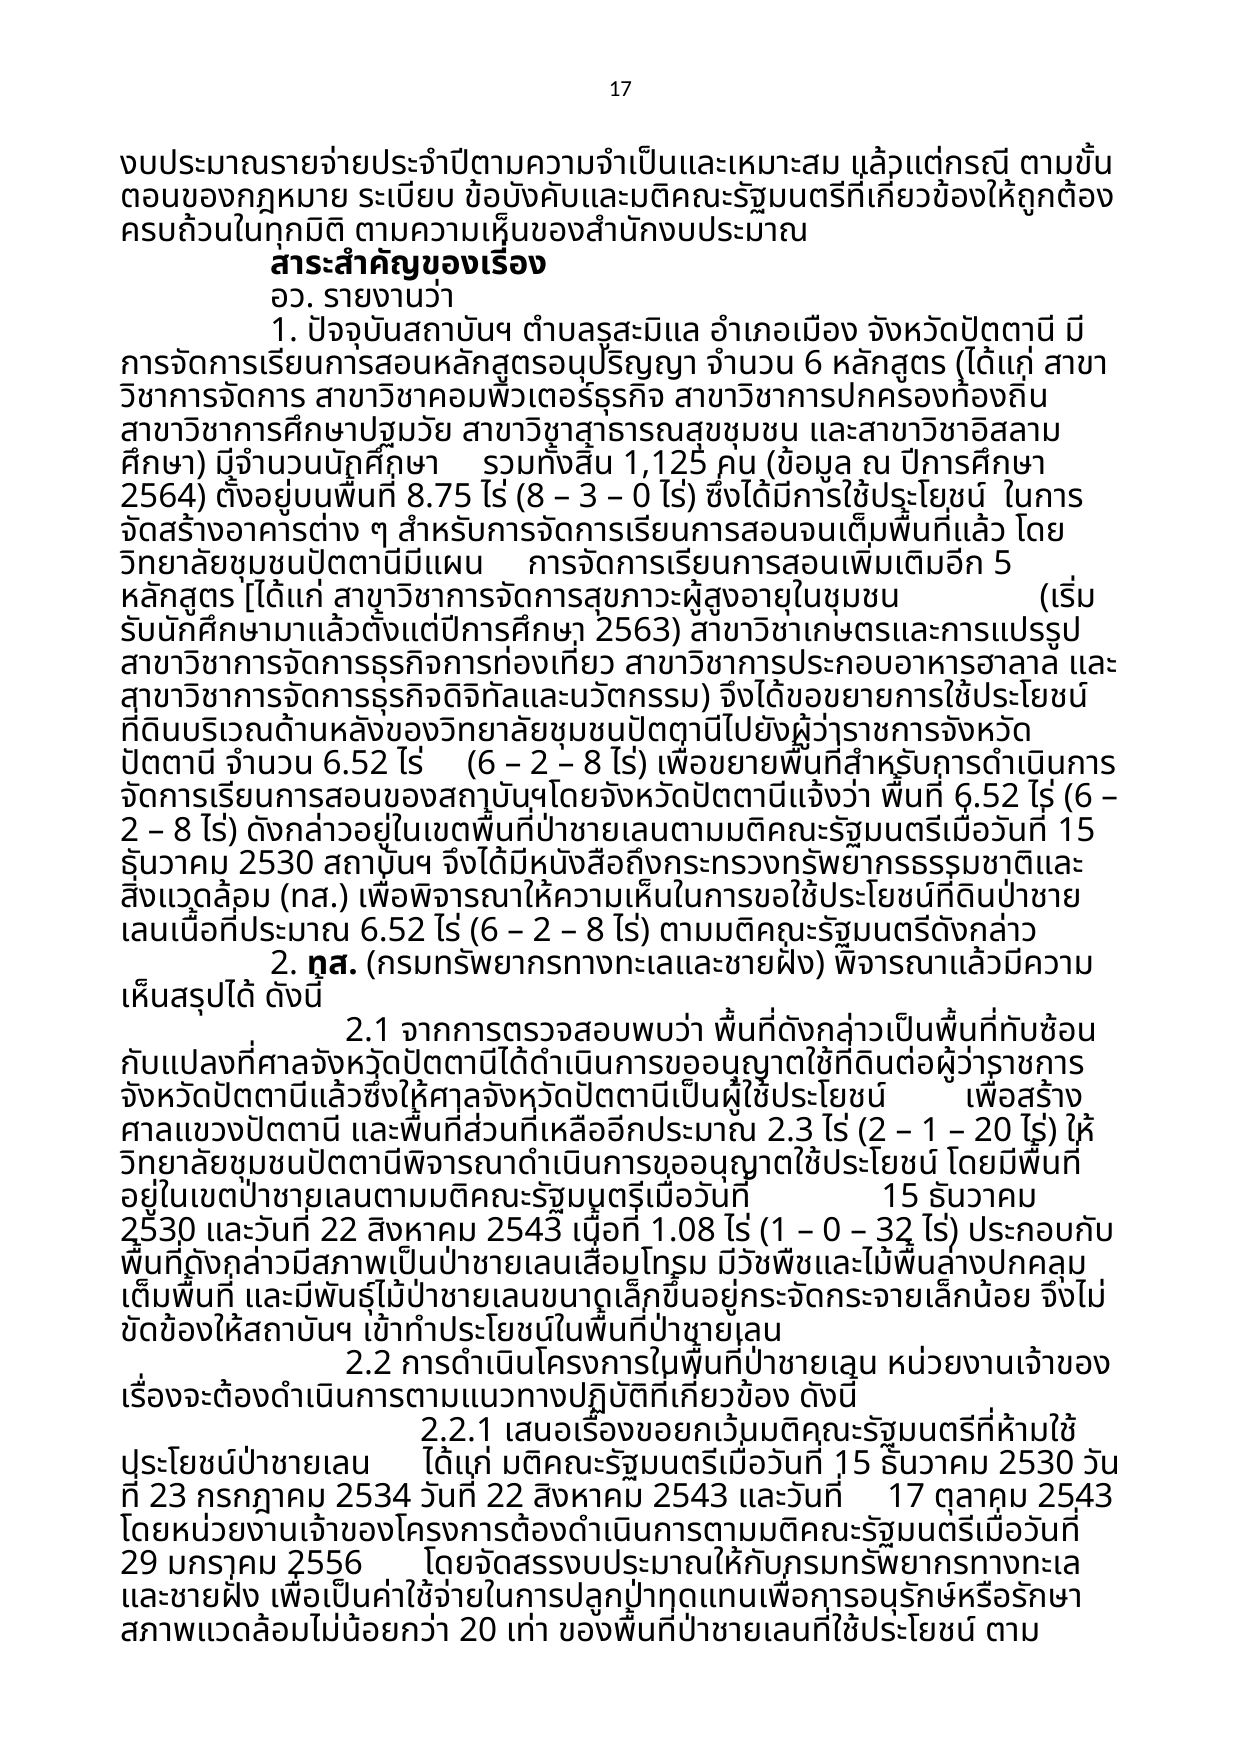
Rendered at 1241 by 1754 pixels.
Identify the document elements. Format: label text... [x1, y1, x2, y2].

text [120, 1414, 1120, 1648]
text 2.2 การดำเนินโครงการในพื้นที่ป่าชายเลน หน่วยงานเจ้าของเรื่องจะต้องดำเนินการตามแนวทางปฏิบัติที่เกี่ยวข้อง ดังนี้ [120, 1348, 1120, 1414]
text 2. ทส. (กรมทรัพยากรทางทะเลและชายฝั่ง) พิจารณาแล้วมีความเห็นสรุปได้ ดังนี้ [120, 948, 1120, 1014]
text สาระสำคัญของเรี่อง [120, 248, 1120, 281]
text อว. รายงานว่า [120, 281, 1120, 314]
text 1. ปัจจุบันสถาบันฯ ตำบลรูสะมิแล อำเภอเมือง จังหวัดปัตตานี มีการจัดการเรียนการสอนหลักสูตรอนุปริญญา จำนวน 6 หลักสูตร (ได้แก่ สาขาวิชาการจัดการ สาขาวิชาคอมพิวเตอร์ธุรกิจ สาขาวิชาการปกครองท้องถิ่น สาขาวิชาการศึกษาปฐมวัย สาขาวิชาสาธารณสุขชุมชน และสาขาวิชาอิสลามศึกษา) มีจำนวนนักศึกษา รวมทั้งสิ้น 1,125 คน (ข้อมูล ณ ปีการศึกษา 2564) ตั้งอยู่บนพื้นที่ 8.75 ไร่ (8 – 3 – 0 ไร่) ซึ่งได้มีการใช้ประโยชน์ ในการจัดสร้างอาคารต่าง ๆ สำหรับการจัดการเรียนการสอนจนเต็มพื้นที่แล้ว โดยวิทยาลัยชุมชนปัตตานีมีแผน การจัดการเรียนการสอนเพิ่มเติมอีก 5 หลักสูตร [ได้แก่ สาขาวิชาการจัดการสุขภาวะผู้สูงอายุในชุมชน (เริ่มรับนักศึกษามาแล้วตั้งแต่ปีการศึกษา 2563) สาขาวิชาเกษตรและการแปรรูป สาขาวิชาการจัดการธุรกิจการท่องเที่ยว สาขาวิชาการประกอบอาหารฮาลาล และสาขาวิชาการจัดการธุรกิจดิจิทัลและนวัตกรรม) จึงได้ขอขยายการใช้ประโยชน์ที่ดินบริเวณด้านหลังของวิทยาลัยชุมชนปัตตานีไปยังผู้ว่าราชการจังหวัดปัตตานี จำนวน 6.52 ไร่ (6 – 2 – 8 ไร่) เพื่อขยายพื้นที่สำหรับการดำเนินการจัดการเรียนการสอนของสถาบันฯโดยจังหวัดปัตตานีแจ้งว่า พื้นที่ 6.52 ไร่ (6 – 2 – 8 ไร่) ดังกล่าวอยู่ในเขตพื้นที่ป่าชายเลนตามมติคณะรัฐมนตรีเมื่อวันที่ 15 ธันวาคม 2530 สถาบันฯ จึงได้มีหนังสือถึงกระทรวงทรัพยากรธรรมชาติและสิ่งแวดล้อม (ทส.) เพื่อพิจารณาให้ความเห็นในการขอใช้ประโยชน์ที่ดินป่าชายเลนเนื้อที่ประมาณ 6.52 ไร่ (6 – 2 – 8 ไร่) ตามมติคณะรัฐมนตรีดังกล่าว [120, 314, 1120, 948]
text 2.1 จากการตรวจสอบพบว่า พื้นที่ดังกล่าวเป็นพื้นที่ทับซ้อนกับแปลงที่ศาลจังหวัดปัตตานีได้ดำเนินการขออนุญาตใช้ที่ดินต่อผู้ว่าราชการจังหวัดปัตตานีแล้วซึ่งให้ศาลจังหวัดปัตตานีเป็นผู้ใช้ประโยชน์ เพื่อสร้างศาลแขวงปัตตานี และพื้นที่ส่วนที่เหลืออีกประมาณ 2.3 ไร่ (2 – 1 – 20 ไร่) ให้วิทยาลัยชุมชนปัตตานีพิจารณาดำเนินการขออนุญาตใช้ประโยชน์ โดยมีพื้นที่อยู่ในเขตป่าชายเลนตามมติคณะรัฐมนตรีเมื่อวันที่ 15 ธันวาคม 2530 และวันที่ 22 สิงหาคม 2543 เนื้อที่ 1.08 ไร่ (1 – 0 – 32 ไร่) ประกอบกับพื้นที่ดังกล่าวมีสภาพเป็นป่าชายเลนเสื่อมโทรม มีวัชพืชและไม้พื้นล่างปกคลุมเต็มพื้นที่ และมีพันธุ์ไม้ป่าชายเลนขนาดเล็กขึ้นอยู่กระจัดกระจายเล็กน้อย จึงไม่ขัดข้องให้สถาบันฯ เข้าทำประโยชน์ในพื้นที่ป่าชายเลน [120, 1014, 1120, 1348]
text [120, 148, 1120, 248]
